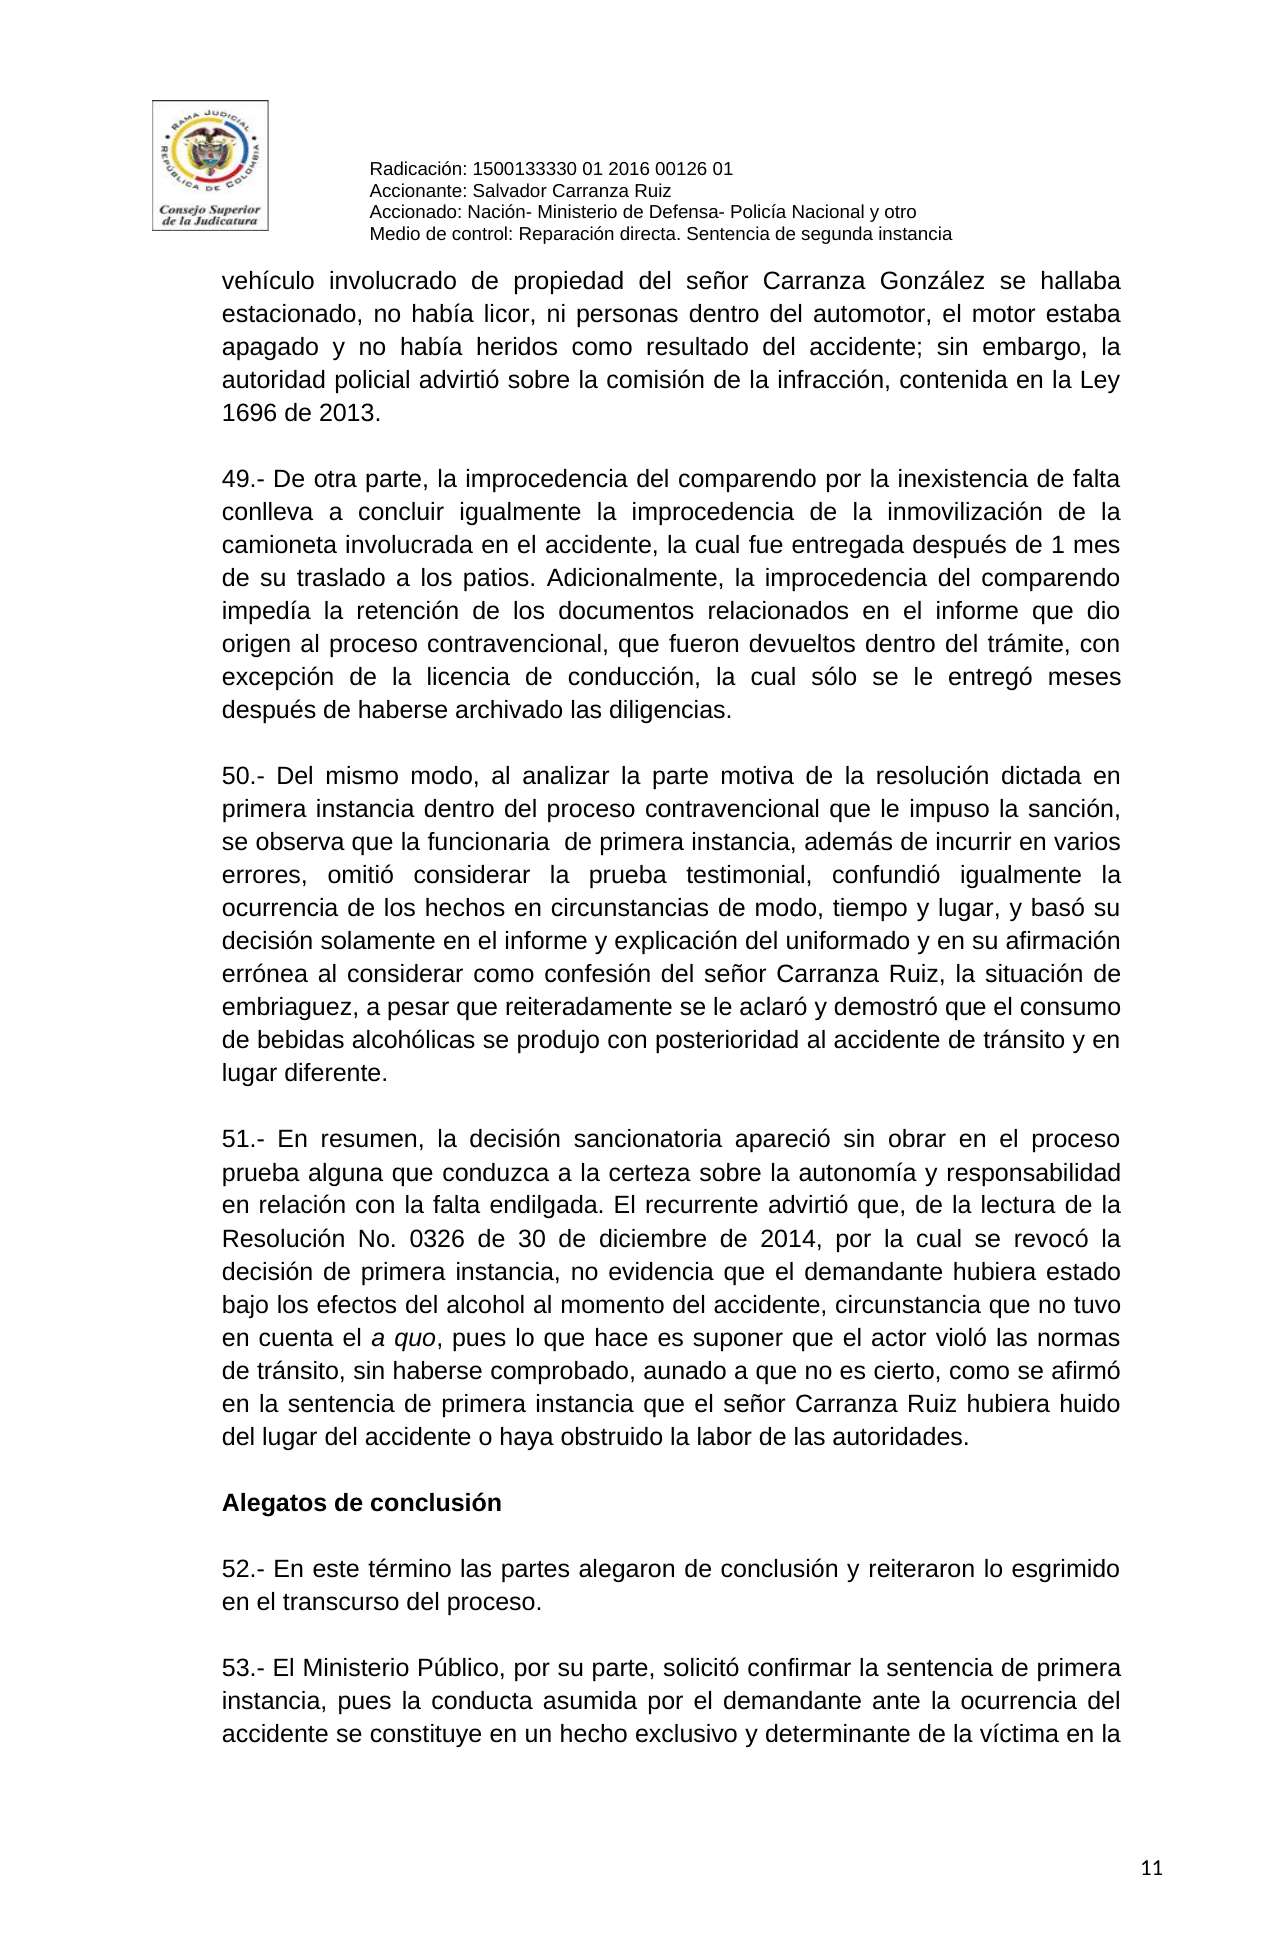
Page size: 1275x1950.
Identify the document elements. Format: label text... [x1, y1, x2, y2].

text 52.- En este término las partes alegaron de conclusión y reiteraron lo esgrimido en el transcurso del proceso. [222, 1554, 1122, 1616]
picture [152, 100, 269, 231]
text Alegatos de conclusión [222, 1488, 1122, 1516]
text 51.- En resumen, la decisión sancionatoria apareció sin obrar en el proceso prueba alguna que conduzca a la certeza sobre la autonomía y responsabilidad en relación con la falta endilgada. El recurrente advirtió que, de la lectura de la Resolución No. 0326 de 30 de diciembre de 2014, por la cual se revocó la decisión de primera instancia, no evidencia que el demandante hubiera estado bajo los efectos del alcohol al momento del accidente, circunstancia que no tuvo en cuenta el a quo, pues lo que hace es suponer que el actor violó las normas de tránsito, sin haberse comprobado, aunado a que no es cierto, como se afirmó en la sentencia de primera instancia que el señor Carranza Ruiz hubiera huido del lugar del accidente o haya obstruido la labor de las autoridades. [222, 1124, 1122, 1450]
text 50.- Del mismo modo, al analizar la parte motiva de la resolución dictada en primera instancia dentro del proceso contravencional que le impuso la sanción, se observa que la funcionaria de primera instancia, además de incurrir en varios errores, omitió considerar la prueba testimonial, confundió igualmente la ocurrencia de los hechos en circunstancias de modo, tiempo y lugar, y basó su decisión solamente en el informe y explicación del uniformado y en su afirmación errónea al considerar como confesión del señor Carranza Ruiz, la situación de embriaguez, a pesar que reiteradamente se le aclaró y demostró que el consumo de bebidas alcohólicas se produjo con posterioridad al accidente de tránsito y en lugar diferente. [222, 761, 1122, 1087]
text 49.- De otra parte, la improcedencia del comparendo por la inexistencia de falta conlleva a concluir igualmente la improcedencia de la inmovilización de la camioneta involucrada en el accidente, la cual fue entregada después de 1 mes de su traslado a los patios. Adicionalmente, la improcedencia del comparendo impedía la retención de los documentos relacionados en el informe que dio origen al proceso contravencional, que fueron devueltos dentro del trámite, con excepción de la licencia de conducción, la cual sólo se le entregó meses después de haberse archivado las diligencias. [222, 464, 1122, 724]
